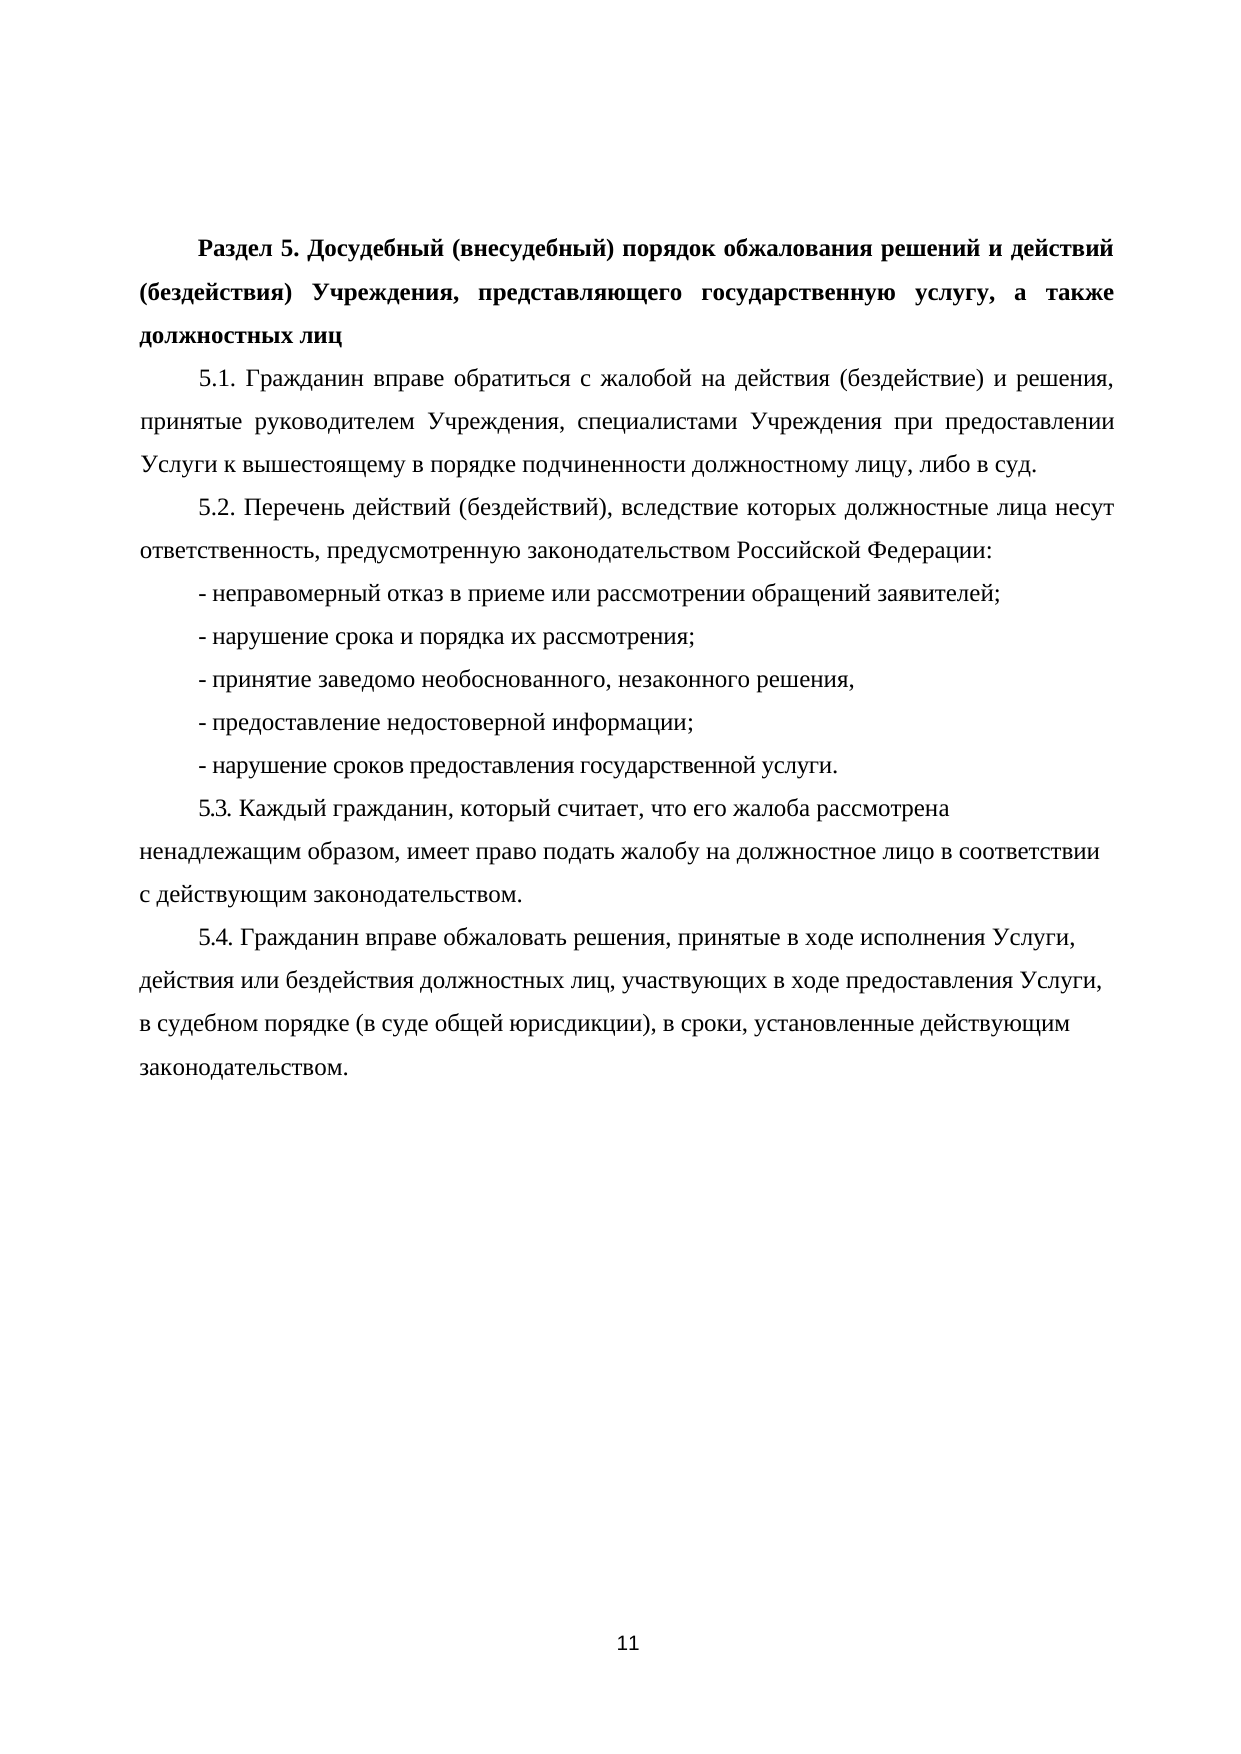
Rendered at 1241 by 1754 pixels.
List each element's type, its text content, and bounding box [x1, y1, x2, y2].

text 5.2. Перечень действий (бездействий), вследствие которых должностные лица несут ответственность, предусмотренную законодательством Российской Федерации: [139, 481, 1115, 567]
list нарушение сроков предоставления государственной услуги. [198, 739, 1116, 782]
text 5.3. Каждый гражданин, который считает, что его жалоба рассмотрена ненадлежащим образом, имеет право подать жалобу на должностное лицо в соответствии с действующим законодательством. [139, 782, 1117, 911]
text Раздел 5. Досудебный (внесудебный) порядок обжалования решений и действий (бездействия) Учреждения, представляющего государственную услугу, а также должностных лиц [139, 222, 1115, 352]
list предоставление недостоверной информации; [198, 696, 877, 739]
text 5.4. Гражданин вправе обжаловать решения, принятые в ходе исполнения Услуги, действия или бездействия должностных лиц, участвующих в ходе предоставления Услуги, в судебном порядке (в суде общей юрисдикции), в сроки, установленные действующим законодательством. [139, 911, 1116, 1083]
list нарушение срока и порядка их рассмотрения; [198, 610, 1117, 653]
list принятие заведомо необоснованного, незаконного решения, [198, 653, 1117, 696]
text 5.1. Гражданин вправе обратиться с жалобой на действия (бездействие) и решения, принятые руководителем Учреждения, специалистами Учреждения при предоставлении Услуги к вышестоящему в порядке подчиненности должностному лицу, либо в суд. [140, 352, 1115, 481]
list неправомерный отказ в приеме или рассмотрении обращений заявителей; [198, 567, 1117, 610]
